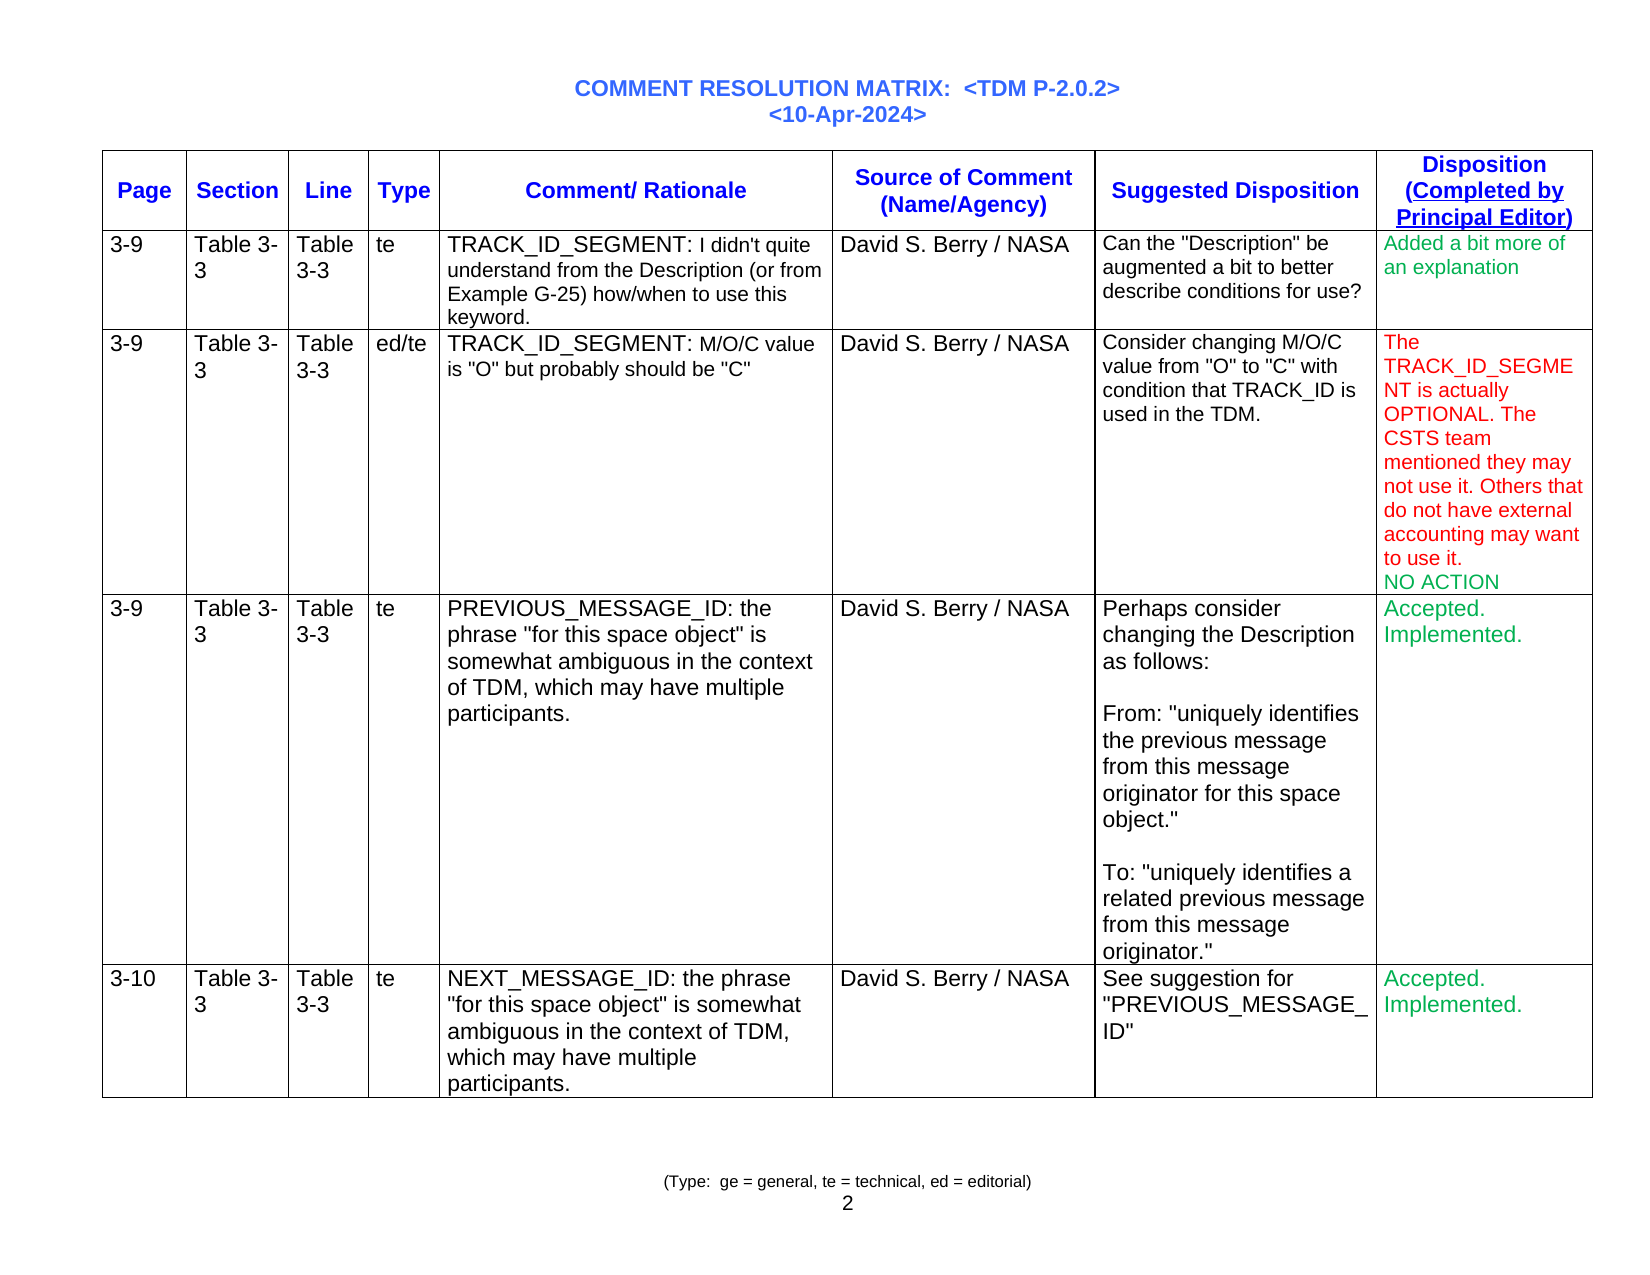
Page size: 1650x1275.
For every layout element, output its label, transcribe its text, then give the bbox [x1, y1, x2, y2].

table_header Comment/ Rationale [440, 151, 832, 230]
table_cell 3-9 [103, 595, 186, 964]
table_header Line [289, 151, 368, 230]
table_cell David S. Berry / NASA [833, 330, 1094, 594]
table_cell Table 3-3 [289, 595, 368, 964]
table_cell NEXT_MESSAGE_ID: the phrase "for this space object" is somewhat ambiguous in the context of TDM, which may have multiple participants. [440, 965, 832, 1097]
table_cell te [369, 231, 439, 329]
table_cell TRACK_ID_SEGMENT: I didn't quite understand from the Description (or from Example G-25) how/when to use this keyword. [440, 231, 832, 329]
table_header Type [369, 151, 439, 230]
table_cell Table 3-3 [289, 965, 368, 1097]
table_cell Table 3-3 [289, 231, 368, 329]
table_cell TRACK_ID_SEGMENT: M/O/C value is "O" but probably should be "C" [440, 330, 832, 594]
table_cell The TRACK_ID_SEGMENT is actually OPTIONAL. The CSTS team mentioned they may not use it. Others that do not have external accounting may want to use it. NO ACTION [1377, 330, 1592, 594]
table_cell David S. Berry / NASA [833, 595, 1094, 964]
table_cell te [369, 595, 439, 964]
table_header Disposition (Completed by Principal Editor) [1377, 151, 1592, 230]
table_cell te [369, 965, 439, 1097]
table_cell David S. Berry / NASA [833, 231, 1094, 329]
table_cell Consider changing M/O/C value from "O" to "C" with condition that TRACK_ID is used in the TDM. [1096, 330, 1376, 594]
table_cell 3-9 [103, 231, 186, 329]
table_cell Table 3-3 [187, 231, 288, 329]
table_header Suggested Disposition [1096, 151, 1376, 230]
table_cell Table 3-3 [187, 965, 288, 1097]
table_cell See suggestion for "PREVIOUS_MESSAGE_ID" [1096, 965, 1376, 1097]
table_header Section [187, 151, 288, 230]
table_header Source of Comment (Name/Agency) [833, 151, 1094, 230]
table_cell ed/te [369, 330, 439, 594]
table_cell Table 3-3 [187, 595, 288, 964]
table_cell Accepted. Implemented. [1377, 595, 1592, 964]
table_cell Added a bit more of an explanation [1377, 231, 1592, 329]
table_header Page [103, 151, 186, 230]
table_cell David S. Berry / NASA [833, 965, 1094, 1097]
table_cell Accepted. Implemented. [1377, 965, 1592, 1097]
table_cell Table 3-3 [187, 330, 288, 594]
table_cell Table 3-3 [289, 330, 368, 594]
table_cell 3-9 [103, 330, 186, 594]
table_cell Can the "Description" be augmented a bit to better describe conditions for use? [1096, 231, 1376, 329]
table_cell 3-10 [103, 965, 186, 1097]
table_cell PREVIOUS_MESSAGE_ID: the phrase "for this space object" is somewhat ambiguous in the context of TDM, which may have multiple participants. [440, 595, 832, 964]
table_cell Perhaps consider changing the Description as follows: From: "uniquely identifies the previous message from this message originator for this space object." To: "uniquely identifies a related previous message from this message originator." [1096, 595, 1376, 964]
